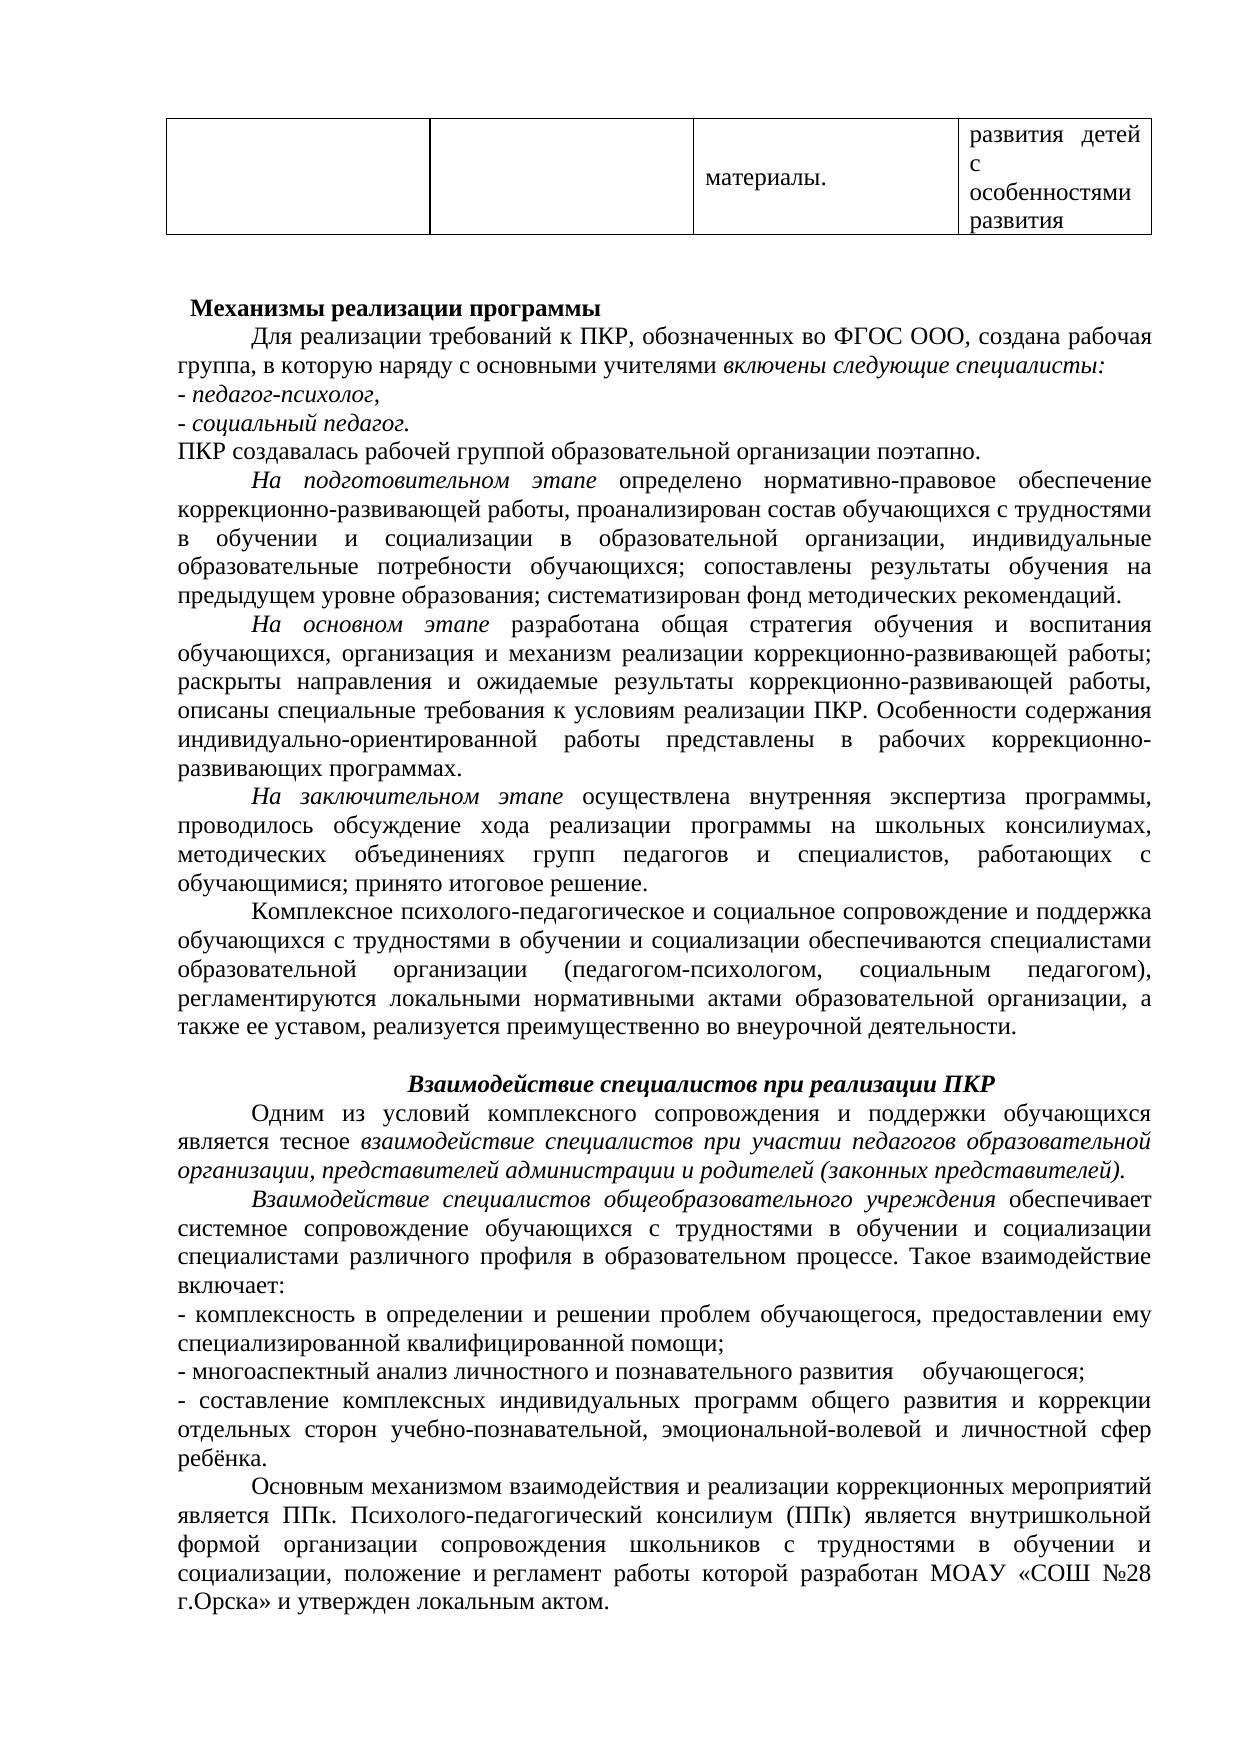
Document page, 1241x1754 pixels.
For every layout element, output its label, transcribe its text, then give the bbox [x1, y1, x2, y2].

text - комплексность в определении и решении проблем обучающегося, предоставлении ему специализированной квалифицированной помощи; [177, 1299, 1152, 1356]
text - педагог-психолог, [177, 379, 1152, 408]
text ПКР создавалась рабочей группой образовательной организации поэтапно. [177, 436, 1152, 465]
text Механизмы реализации программы [177, 293, 1152, 321]
text Одним из условий комплексного сопровождения и поддержки обучающихся является тесное взаимодействие специалистов при участии педагогов образовательной организации, представителей администрации и родителей (законных представителей). [177, 1098, 1152, 1184]
text Основным механизмом взаимодействия и реализации коррекционных мероприятий является ППк. Психолого-педагогический консилиум (ППк) является внутришкольной формой организации сопровождения школьников с трудностями в обучении и социализации, положение и регламент работы которой разработан МОАУ «СОШ №28 г.Орска» и утвержден локальным актом. [177, 1471, 1152, 1615]
text Взаимодействие специалистов общеобразовательного учреждения обеспечивает системное сопровождение обучающихся с трудностями в обучении и социализации специалистами различного профиля в образовательном процессе. Такое взаимодействие включает: [177, 1184, 1152, 1299]
text На подготовительном этапе определено нормативно-правовое обеспечение коррекционно-развивающей работы, проанализирован состав обучающихся с трудностями в обучении и социализации в образовательной организации, индивидуальные образовательные потребности обучающихся; сопоставлены результаты обучения на предыдущем уровне образования; систематизирован фонд методических рекомендаций. [177, 465, 1152, 609]
text - многоаспектный анализ личностного и познавательного развития обучающегося; [177, 1356, 1152, 1385]
text На основном этапе разработана общая стратегия обучения и воспитания обучающихся, организация и механизм реализации коррекционно-развивающей работы; раскрыты направления и ожидаемые результаты коррекционно-развивающей работы, описаны специальные требования к условиям реализации ПКР. Особенности содержания индивидуально-ориентированной работы представлены в рабочих коррекционно-развивающих программах. [177, 609, 1152, 781]
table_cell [694, 119, 958, 234]
text Для реализации требований к ПКР, обозначенных во ФГОС ООО, создана рабочая группа, в которую наряду с основными учителями включены следующие специалисты: [177, 321, 1152, 379]
text На заключительном этапе осуществлена внутренняя экспертиза программы, проводилось обсуждение хода реализации программы на школьных консилиумах, методических объединениях групп педагогов и специалистов, работающих с обучающимися; принято итоговое решение. [177, 781, 1152, 896]
text Взаимодействие специалистов при реализации ПКР [177, 1069, 1152, 1098]
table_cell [959, 119, 1151, 234]
text - социальный педагог. [177, 408, 1152, 436]
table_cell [431, 119, 693, 234]
text Комплексное психолого-педагогическое и социальное сопровождение и поддержка обучающихся с трудностями в обучении и социализации обеспечиваются специалистами образовательной организации (педагогом-психологом, социальным педагогом), регламентируются локальными нормативными актами образовательной организации, а также ее уставом, реализуется преимущественно во внеурочной деятельности. [177, 896, 1152, 1040]
text - составление комплексных индивидуальных программ общего развития и коррекции отдельных сторон учебно-познавательной, эмоциональной-волевой и личностной сфер ребёнка. [177, 1385, 1152, 1471]
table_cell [167, 119, 429, 234]
